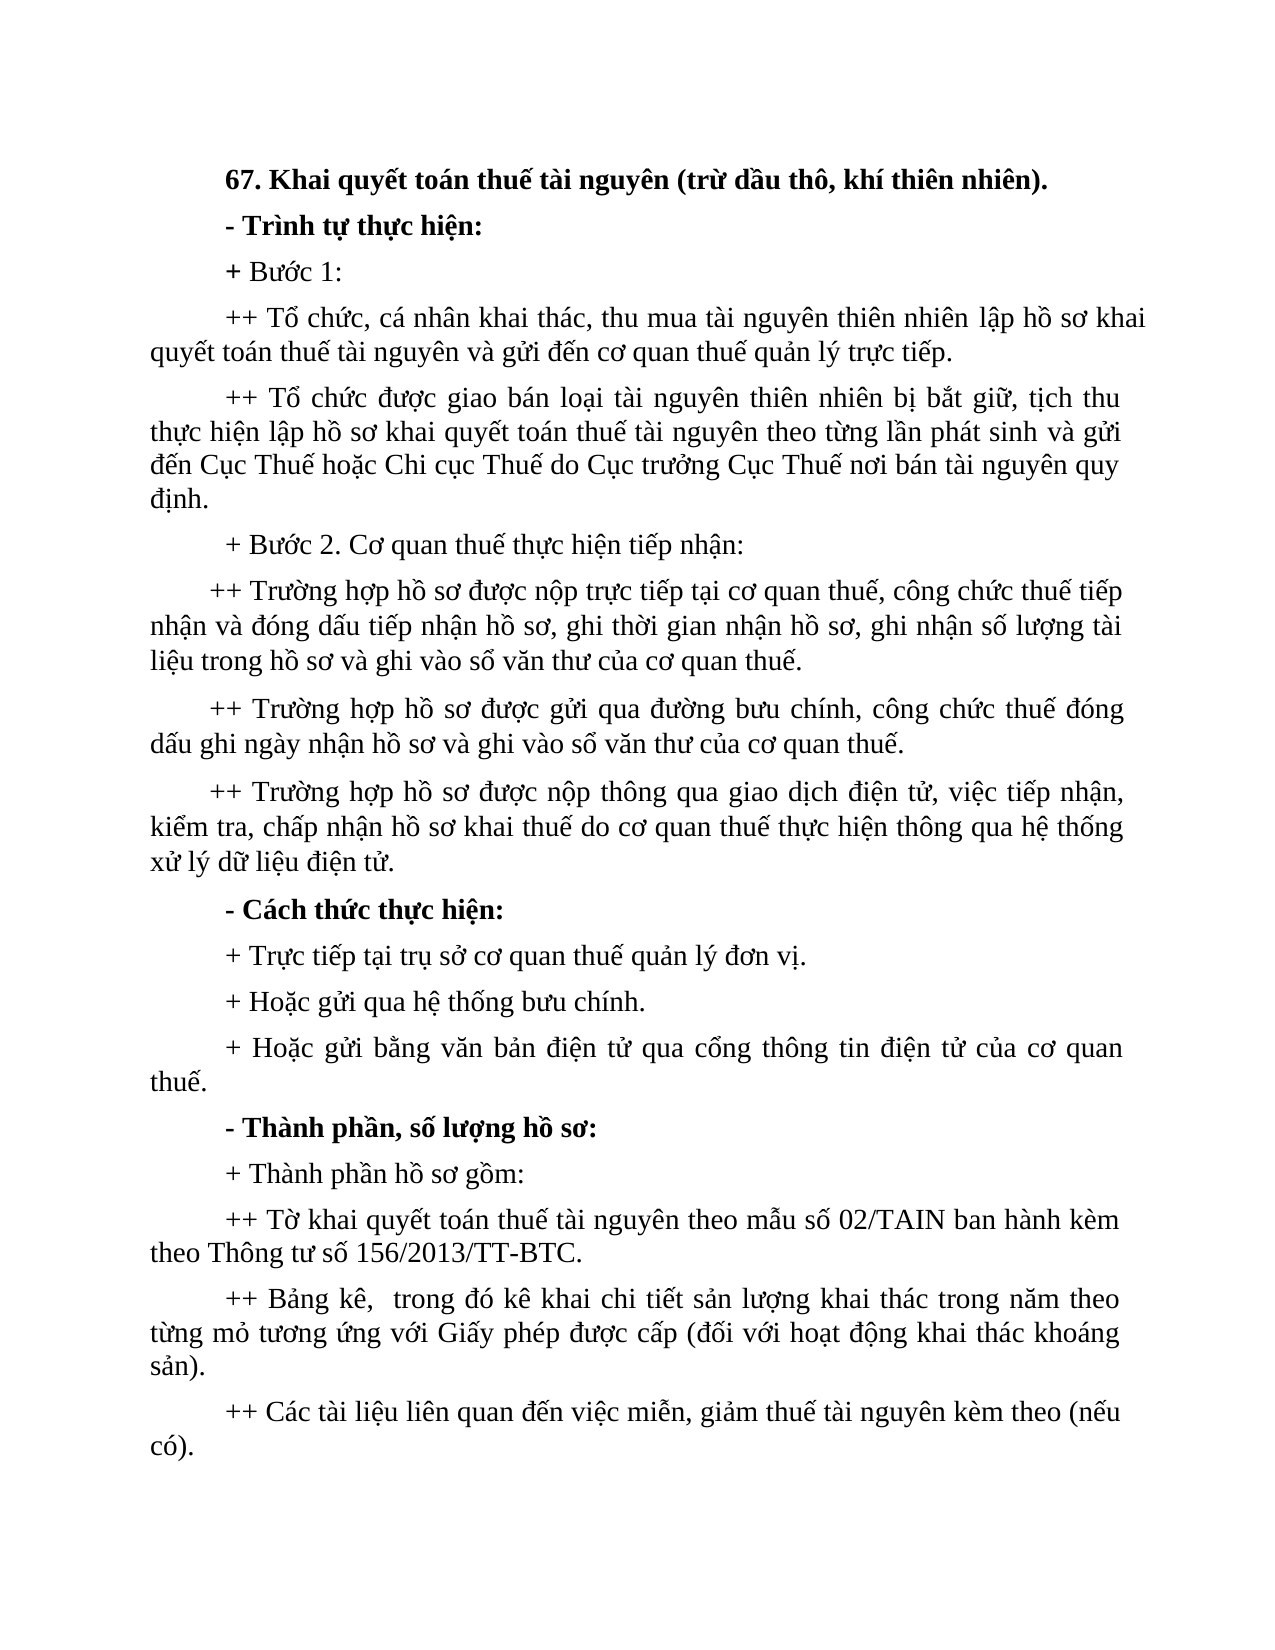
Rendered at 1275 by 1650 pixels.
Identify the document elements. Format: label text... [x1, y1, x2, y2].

text + Hoặc gửi bằng văn bản điện tử qua cổng thông tin điện tử của cơ quan thuế. [150, 1030, 1125, 1097]
text - Trình tự thực hiện: [225, 208, 1125, 242]
text ++ Tổ chức, cá nhân khai thác, thu mua tài nguyên thiên nhiên lập hồ sơ khai quyết toán thuế tài nguyên và gửi đến cơ quan thuế quản lý trực tiếp. [150, 301, 1146, 368]
text + Trực tiếp tại trụ sở cơ quan thuế quản lý đơn vị. [150, 938, 1125, 972]
text + Hoặc gửi qua hệ thống bưu chính. [150, 984, 1125, 1018]
text ++ Trường hợp hồ sơ được nộp trực tiếp tại cơ quan thuế, công chức thuế tiếp nhận và đóng dấu tiếp nhận hồ sơ, ghi thời gian nhận hồ sơ, ghi nhận số lượng tài liệu trong hồ sơ và ghi vào sổ văn thư của cơ quan thuế. [150, 573, 1125, 677]
text - Thành phần, số lượng hồ sơ: [187, 1110, 1125, 1143]
text + Bước 1: [225, 254, 1125, 288]
text 67. Khai quyết toán thuế tài nguyên (trừ dầu thô, khí thiên nhiên). [150, 162, 1125, 196]
text ++ Các tài liệu liên quan đến việc miễn, giảm thuế tài nguyên kèm theo (nếu có). [150, 1394, 1122, 1462]
text ++ Bảng kê, trong đó kê khai chi tiết sản lượng khai thác trong năm theo từng mỏ tương ứng với Giấy phép được cấp (đối với hoạt động khai thác khoáng sản). [150, 1281, 1122, 1382]
text ++ Tờ khai quyết toán thuế tài nguyên theo mẫu số 02/TAIN ban hành kèm theo Thông tư số 156/2013/TT-BTC. [150, 1202, 1122, 1269]
text ++ Trường hợp hồ sơ được gửi qua đường bưu chính, công chức thuế đóng dấu ghi ngày nhận hồ sơ và ghi vào sổ văn thư của cơ quan thuế. [150, 691, 1125, 760]
text + Thành phần hồ sơ gồm: [187, 1156, 1125, 1189]
text + Bước 2. Cơ quan thuế thực hiện tiếp nhận: [150, 527, 1122, 560]
text ++ Tổ chức được giao bán loại tài nguyên thiên nhiên bị bắt giữ, tịch thu thực hiện lập hồ sơ khai quyết toán thuế tài nguyên theo từng lần phát sinh và gửi đến Cục Thuế hoặc Chi cục Thuế do Cục trưởng Cục Thuế nơi bán tài nguyên quy định. [150, 380, 1122, 514]
text ++ Trường hợp hồ sơ được nộp thông qua giao dịch điện tử, việc tiếp nhận, kiểm tra, chấp nhận hồ sơ khai thuế do cơ quan thuế thực hiện thông qua hệ thống xử lý dữ liệu điện tử. [150, 774, 1125, 878]
text - Cách thức thực hiện: [187, 892, 1125, 926]
